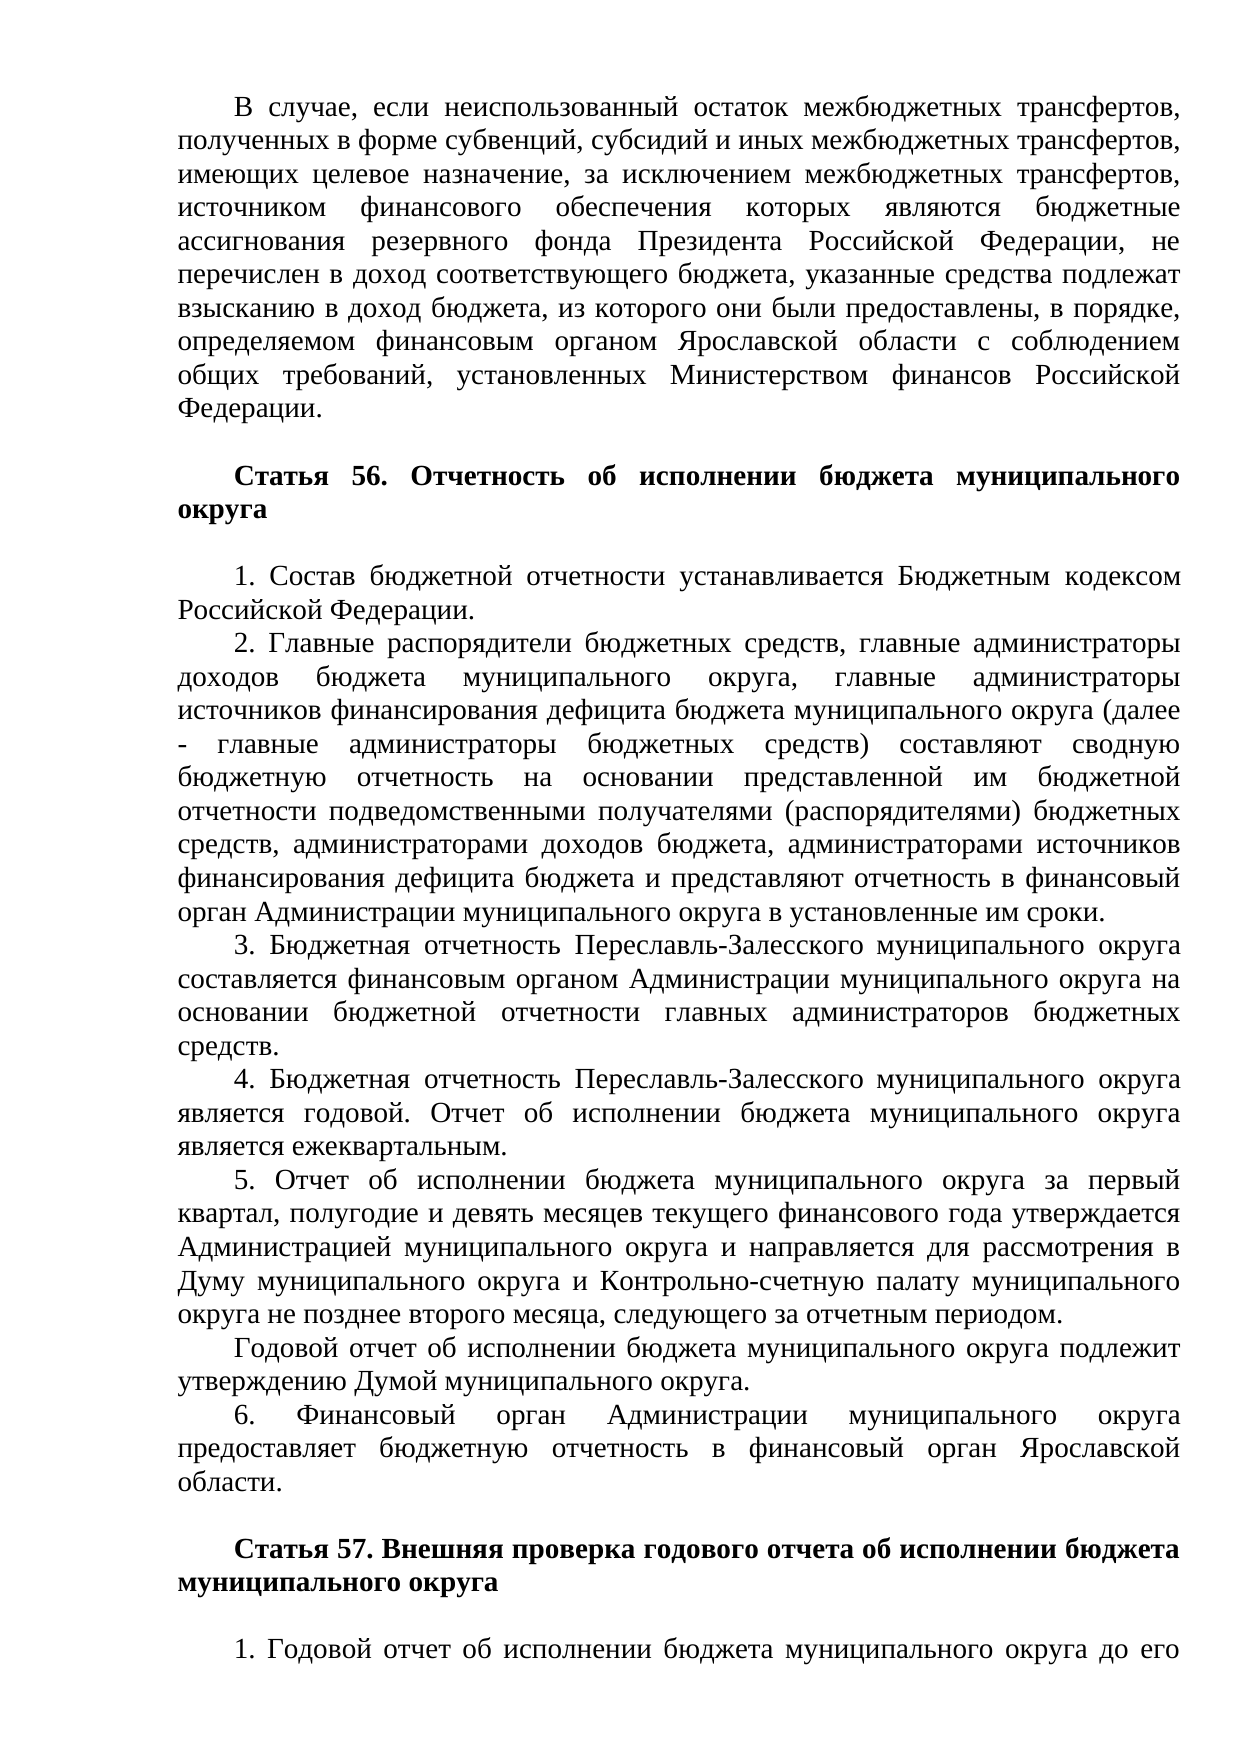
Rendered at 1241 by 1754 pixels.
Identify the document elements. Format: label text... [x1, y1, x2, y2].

text Годовой отчет об исполнении бюджета муниципального округа подлежит утверждению Думой муниципального округа. [177, 1330, 1181, 1397]
text 4. Бюджетная отчетность Переславль-Залесского муниципального округа является годовой. Отчет об исполнении бюджета муниципального округа является ежеквартальным. [177, 1061, 1181, 1162]
text 3. Бюджетная отчетность Переславль-Залесского муниципального округа составляется финансовым органом Администрации муниципального округа на основании бюджетной отчетности главных администраторов бюджетных средств. [177, 927, 1181, 1061]
title Статья 57. Внешняя проверка годового отчета об исполнении бюджета муниципального округа [177, 1531, 1181, 1598]
text 2. Главные распорядители бюджетных средств, главные администраторы доходов бюджета муниципального округа, главные администраторы источников финансирования дефицита бюджета муниципального округа (далее - главные администраторы бюджетных средств) составляют сводную бюджетную отчетность на основании представленной им бюджетной отчетности подведомственными получателями (распорядителями) бюджетных средств, администраторами доходов бюджета, администраторами источников финансирования дефицита бюджета и представляют отчетность в финансовый орган Администрации муниципального округа в установленные им сроки. [177, 625, 1181, 927]
text 1. Состав бюджетной отчетности устанавливается Бюджетным кодексом Российской Федерации. [177, 558, 1181, 625]
title Статья 56. Отчетность об исполнении бюджета муниципального округа [177, 458, 1181, 525]
text В случае, если неиспользованный остаток межбюджетных трансфертов, полученных в форме субвенций, субсидий и иных межбюджетных трансфертов, имеющих целевое назначение, за исключением межбюджетных трансфертов, источником финансового обеспечения которых являются бюджетные ассигнования резервного фонда Президента Российской Федерации, не перечислен в доход соответствующего бюджета, указанные средства подлежат взысканию в доход бюджета, из которого они были предоставлены, в порядке, определяемом финансовым органом Ярославской области с соблюдением общих требований, установленных Министерством финансов Российской Федерации. [177, 89, 1181, 424]
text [177, 1632, 1181, 1665]
text 6. Финансовый орган Администрации муниципального округа предоставляет бюджетную отчетность в финансовый орган Ярославской области. [177, 1397, 1181, 1497]
text 5. Отчет об исполнении бюджета муниципального округа за первый квартал, полугодие и девять месяцев текущего финансового года утверждается Администрацией муниципального округа и направляется для рассмотрения в Думу муниципального округа и Контрольно-счетную палату муниципального округа не позднее второго месяца, следующего за отчетным периодом. [177, 1162, 1181, 1330]
